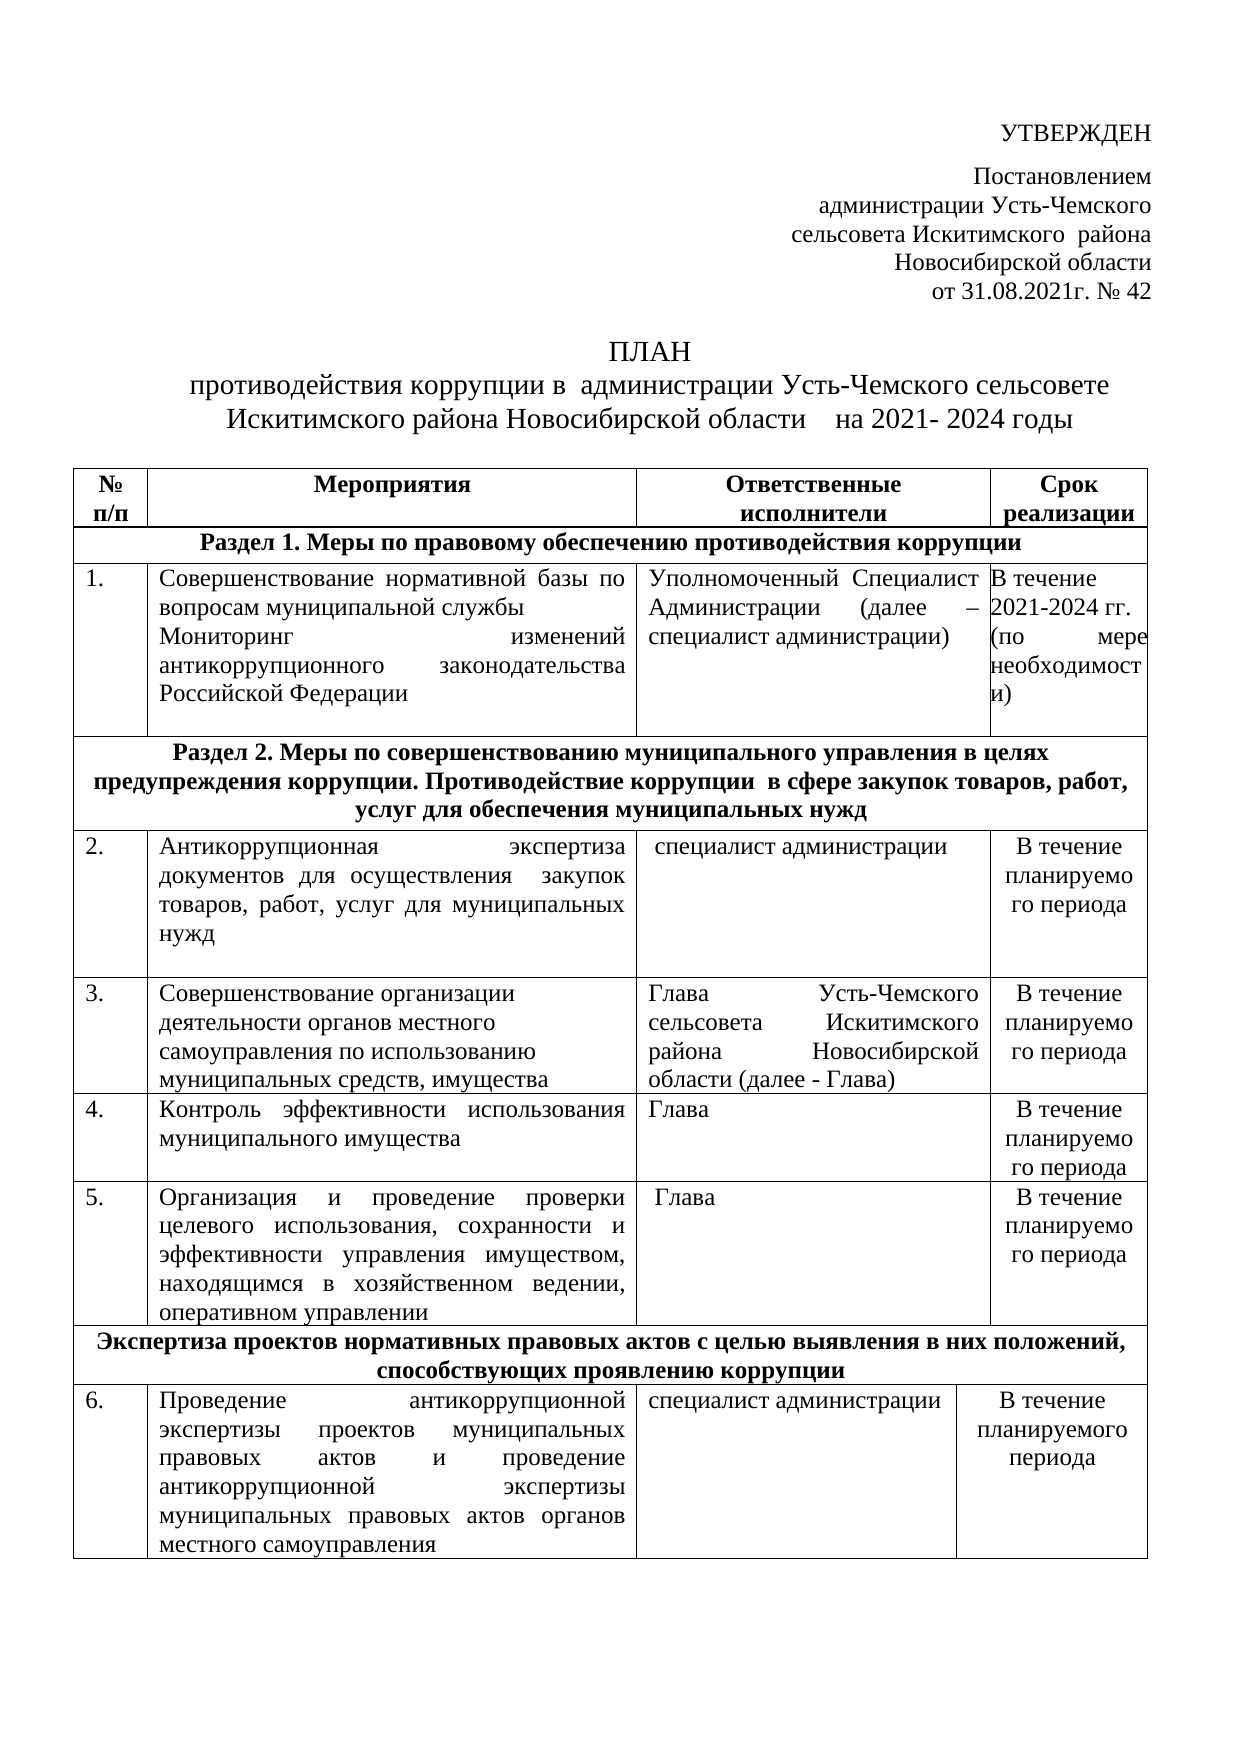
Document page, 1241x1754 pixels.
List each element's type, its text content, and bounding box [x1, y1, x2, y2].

table_cell В течение планируемого периода [991, 1094, 1147, 1181]
text администрации Усть-Чемского сельсовета Искитимского района Новосибирской области [738, 190, 1152, 276]
text от 31.08.2021г. № 42 [804, 276, 1152, 305]
table_cell [74, 564, 147, 736]
table_header Срок реализации [991, 469, 1147, 526]
text УТВЕРЖДЕН [804, 118, 1152, 147]
table_cell В течение 2021-2024 гг. (по мере необходимости) [991, 564, 1147, 736]
text противодействия коррупции в администрации Усть-Чемского сельсовете Искитимского района Новосибирской области на 2021- 2024 годы [148, 367, 1152, 434]
table_cell В течение планируемого периода [991, 978, 1147, 1093]
table_cell [74, 1182, 147, 1325]
table_cell В течение планируемого периода [991, 1182, 1147, 1325]
table_cell Глава [637, 1094, 990, 1181]
table_header Мероприятия [148, 469, 636, 526]
table_cell Уполномоченный Специалист Администрации (далее – специалист администрации) [637, 564, 990, 736]
table_cell Антикоррупционная экспертиза документов для осуществления закупок товаров, работ, услуг для муниципальных нужд [148, 831, 636, 977]
table_cell Глава Усть-Чемского сельсовета Искитимского района Новосибирской области (далее - Глава) [637, 978, 990, 1093]
table_header № п/п [74, 469, 147, 526]
table_cell Контроль эффективности использования муниципального имущества [148, 1094, 636, 1181]
table_cell Совершенствование организации деятельности органов местного самоуправления по использованию муниципальных средств, имущества [148, 978, 636, 1093]
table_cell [957, 1385, 1147, 1557]
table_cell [637, 1385, 956, 1557]
text Постановлением [804, 161, 1152, 190]
table_cell [74, 1094, 147, 1181]
table_cell [74, 831, 147, 977]
table_cell Глава [637, 1182, 990, 1325]
table_header Ответственные исполнители [637, 469, 990, 526]
table_cell [74, 1385, 147, 1557]
table_cell Проведение антикоррупционной экспертизы проектов муниципальных правовых актов и проведение антикоррупционной экспертизы муниципальных правовых актов органов местного самоуправления [148, 1385, 636, 1557]
table_cell Раздел 2. Меры по совершенствованию муниципального управления в целях предупреждения коррупции. Противодействие коррупции в сфере закупок товаров, работ, услуг для обеспечения муниципальных нужд [74, 737, 1147, 830]
table_cell Раздел 1. Меры по правовому обеспечению противодействия коррупции [74, 528, 1147, 562]
table_cell В течение планируемого периода [991, 831, 1147, 977]
table_cell [74, 978, 147, 1093]
table_cell специалист администрации [637, 831, 990, 977]
table_cell Организация и проведение проверки целевого использования, сохранности и эффективности управления имуществом, находящимся в хозяйственном ведении, оперативном управлении [148, 1182, 636, 1325]
text ПЛАН [148, 334, 1152, 367]
table_cell Экспертиза проектов нормативных правовых актов с целью выявления в них положений, способствующих проявлению коррупции [74, 1326, 1147, 1384]
table_cell Совершенствование нормативной базы по вопросам муниципальной службы Мониторинг изменений антикоррупционного законодательства Российской Федерации [148, 564, 636, 736]
